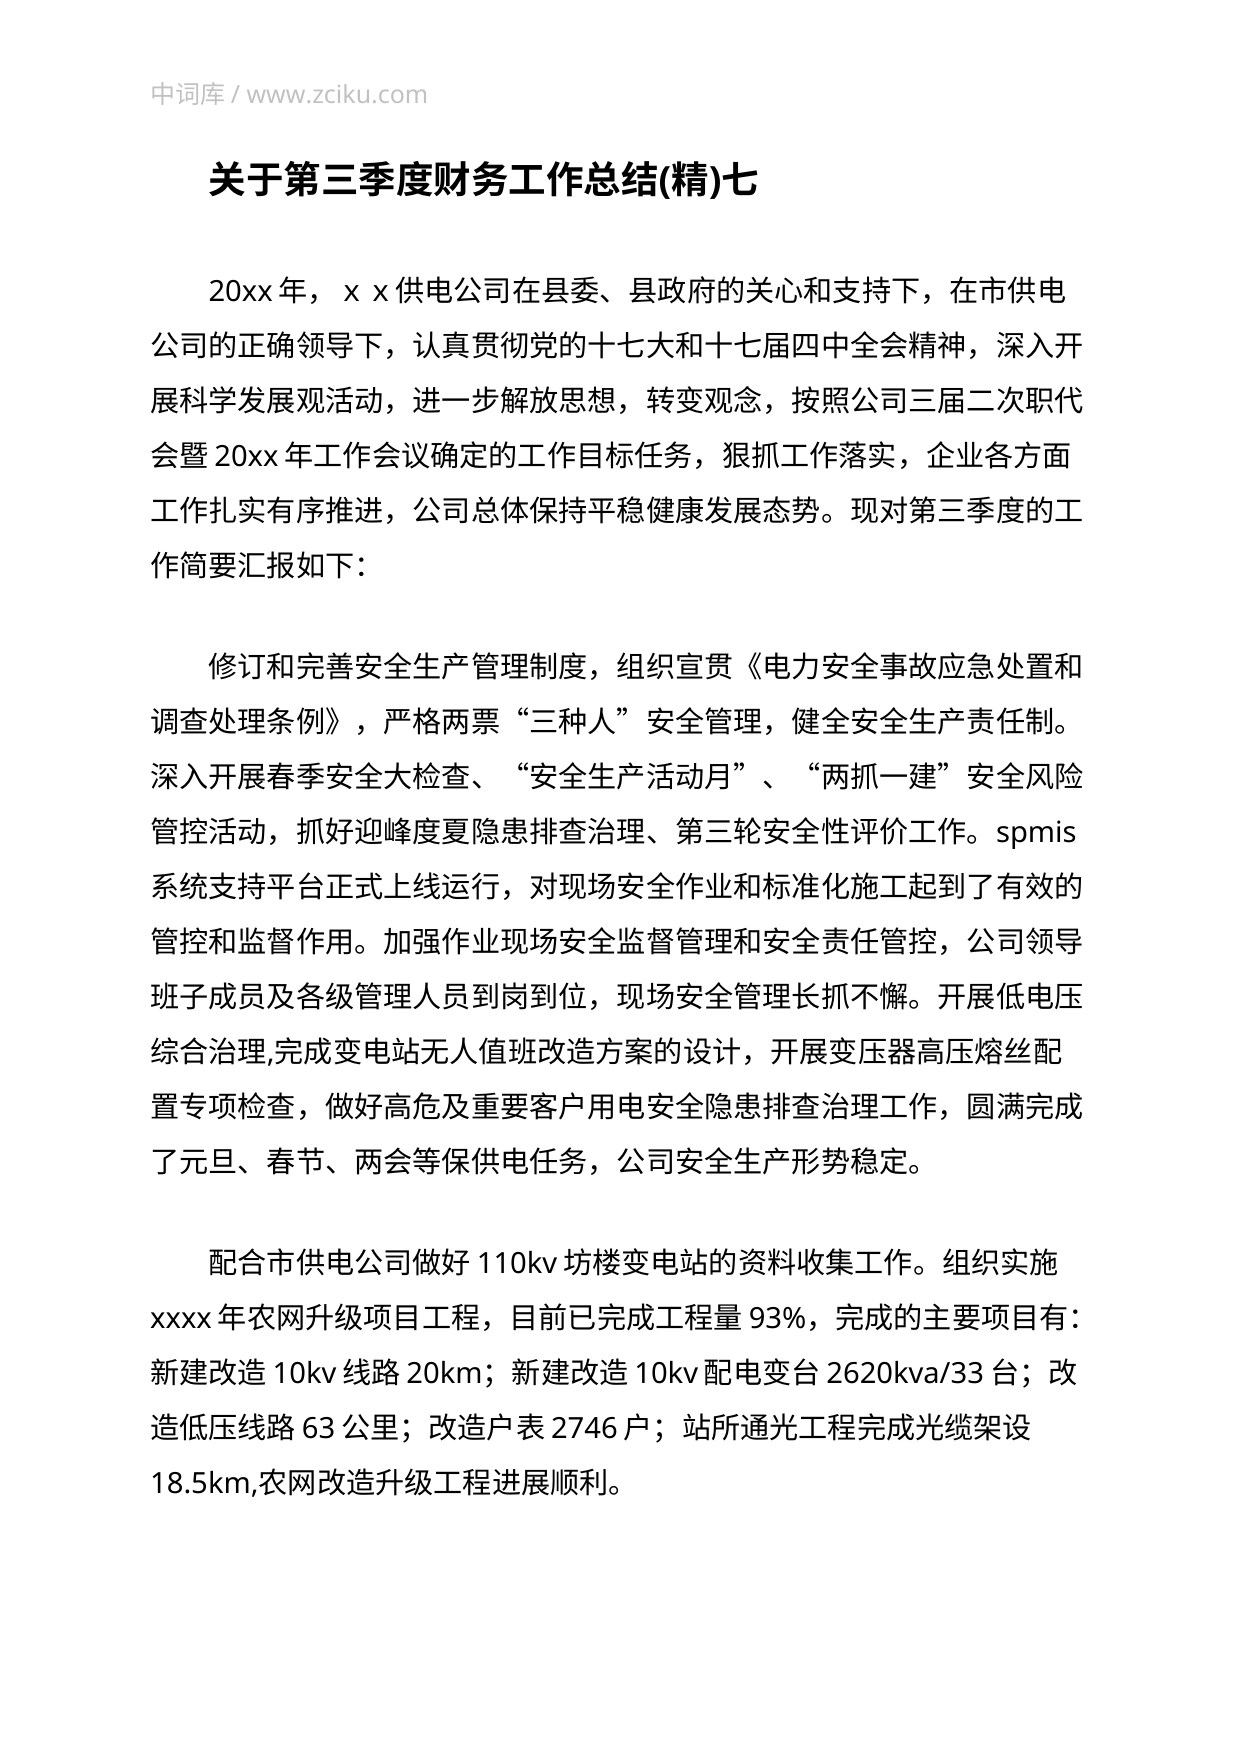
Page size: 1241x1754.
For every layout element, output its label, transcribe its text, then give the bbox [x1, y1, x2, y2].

text 修订和完善安全生产管理制度，组织宣贯《电力安全事故应急处置和调查处理条例》，严格两票“三种人”安全管理，健全安全生产责任制。深入开展春季安全大检查、“安全生产活动月”、“两抓一建”安全风险管控活动，抓好迎峰度夏隐患排查治理、第三轮安全性评价工作。spmis系统支持平台正式上线运行，对现场安全作业和标准化施工起到了有效的管控和监督作用。加强作业现场安全监督管理和安全责任管控，公司领导班子成员及各级管理人员到岗到位，现场安全管理长抓不懈。开展低电压综合治理,完成变电站无人值班改造方案的设计，开展变压器高压熔丝配置专项检查，做好高危及重要客户用电安全隐患排查治理工作，圆满完成了元旦、春节、两会等保供电任务，公司安全生产形势稳定。 [150, 644, 1090, 1181]
text 20xx年，ｘｘ供电公司在县委、县政府的关心和支持下，在市供电公司的正确领导下，认真贯彻党的十七大和十七届四中全会精神，深入开展科学发展观活动，进一步解放思想，转变观念，按照公司三届二次职代会暨20xx年工作会议确定的工作目标任务，狠抓工作落实，企业各方面工作扎实有序推进，公司总体保持平稳健康发展态势。现对第三季度的工作简要汇报如下： [150, 268, 1090, 584]
text 关于第三季度财务工作总结(精)七 [150, 150, 1090, 204]
text 配合市供电公司做好110kv坊楼变电站的资料收集工作。组织实施xxxx年农网升级项目工程，目前已完成工程量93%，完成的主要项目有：新建改造10kv线路20km；新建改造10kv配电变台2620kva/33台；改造低压线路63公里；改造户表2746户；站所通光工程完成光缆架设18.5km,农网改造升级工程进展顺利。 [150, 1240, 1090, 1502]
